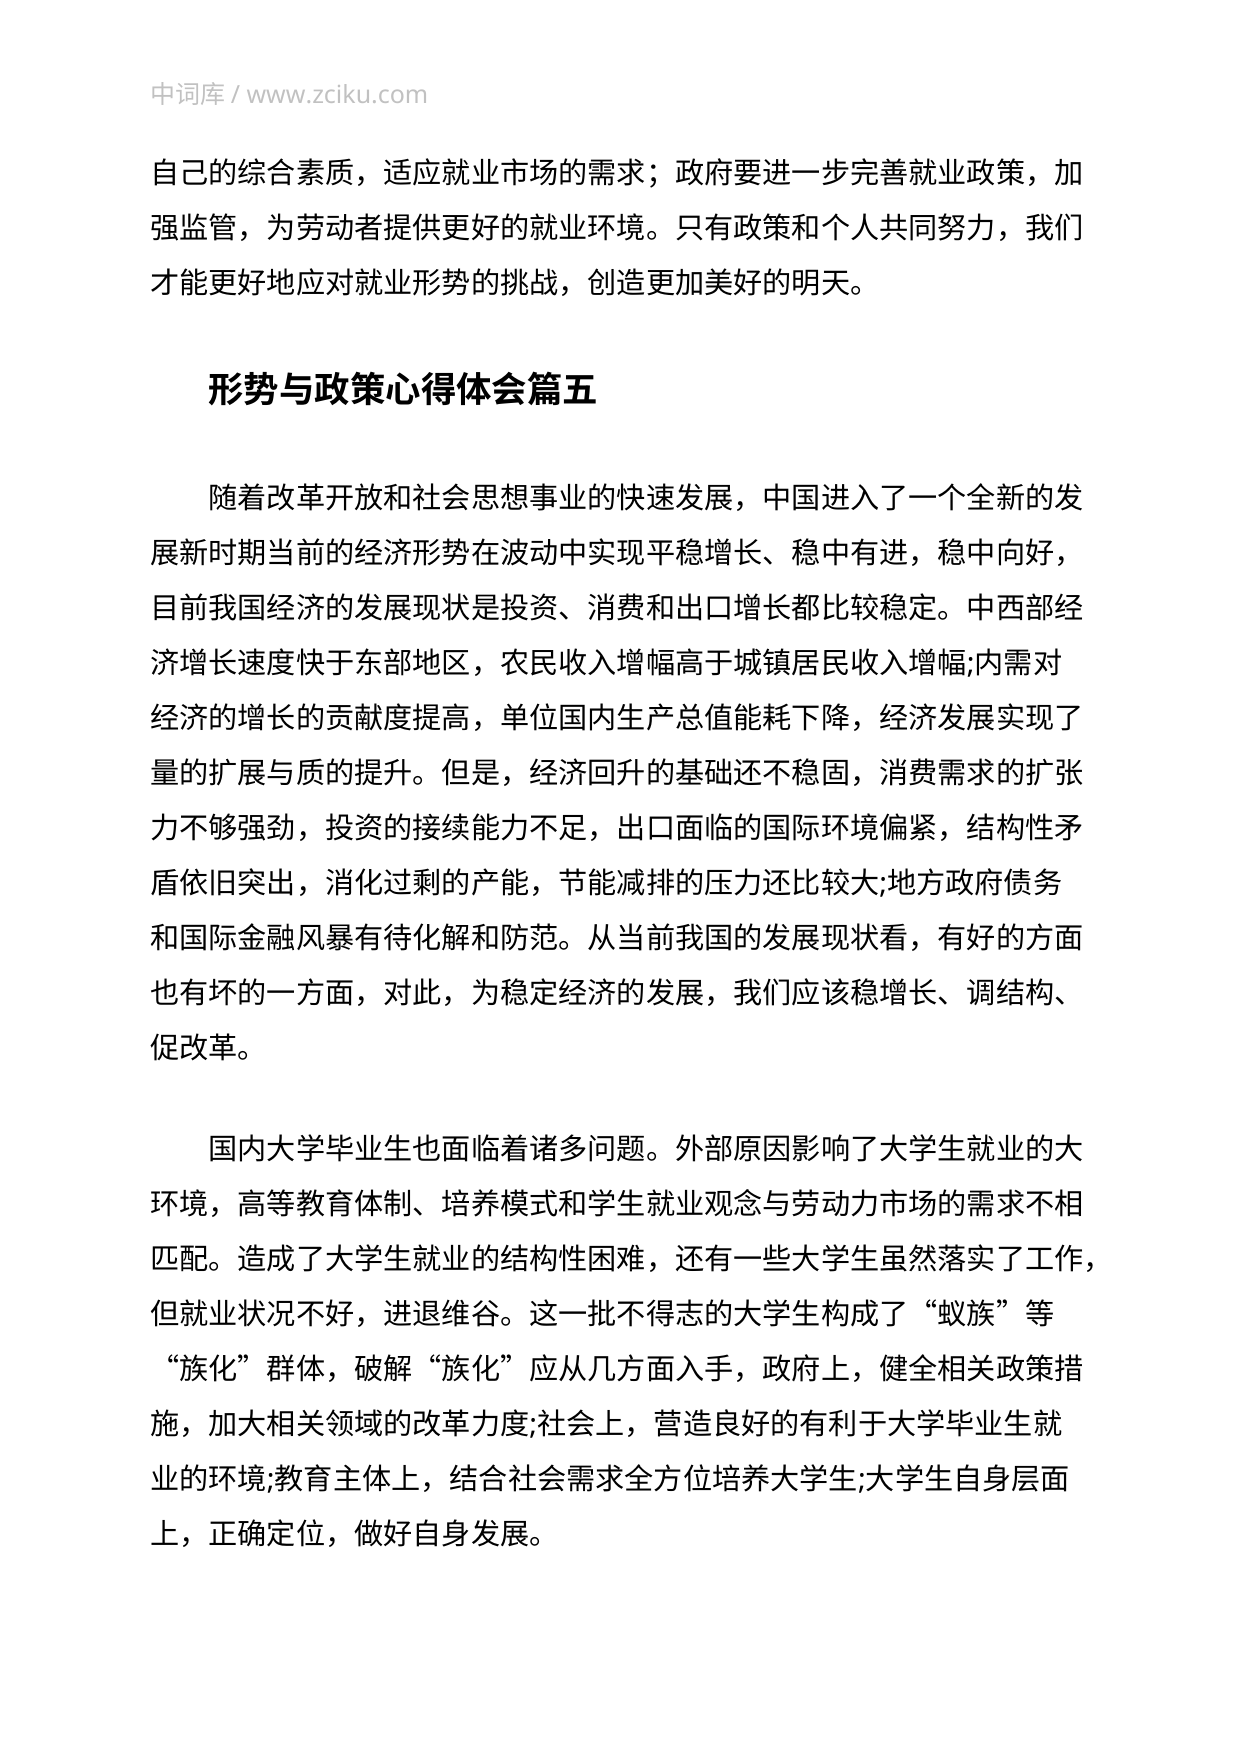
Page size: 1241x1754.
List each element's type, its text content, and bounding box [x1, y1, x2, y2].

text 形势与政策心得体会篇五 [150, 362, 1090, 413]
text 国内大学毕业生也面临着诸多问题。外部原因影响了大学生就业的大环境，高等教育体制、培养模式和学生就业观念与劳动力市场的需求不相匹配。造成了大学生就业的结构性困难，还有一些大学生虽然落实了工作，但就业状况不好，进退维谷。这一批不得志的大学生构成了“蚁族”等“族化”群体，破解“族化”应从几方面入手，政府上，健全相关政策措施，加大相关领域的改革力度;社会上，营造良好的有利于大学毕业生就业的环境;教育主体上，结合社会需求全方位培养大学生;大学生自身层面上，正确定位，做好自身发展。 [150, 1126, 1090, 1553]
text 随着改革开放和社会思想事业的快速发展，中国进入了一个全新的发展新时期当前的经济形势在波动中实现平稳增长、稳中有进，稳中向好，目前我国经济的发展现状是投资、消费和出口增长都比较稳定。中西部经济增长速度快于东部地区，农民收入增幅高于城镇居民收入增幅;内需对经济的增长的贡献度提高，单位国内生产总值能耗下降，经济发展实现了量的扩展与质的提升。但是，经济回升的基础还不稳固，消费需求的扩张力不够强劲，投资的接续能力不足，出口面临的国际环境偏紧，结构性矛盾依旧突出，消化过剩的产能，节能减排的压力还比较大;地方政府债务和国际金融风暴有待化解和防范。从当前我国的发展现状看，有好的方面也有坏的一方面，对此，为稳定经济的发展，我们应该稳增长、调结构、促改革。 [150, 475, 1090, 1066]
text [150, 150, 1090, 302]
